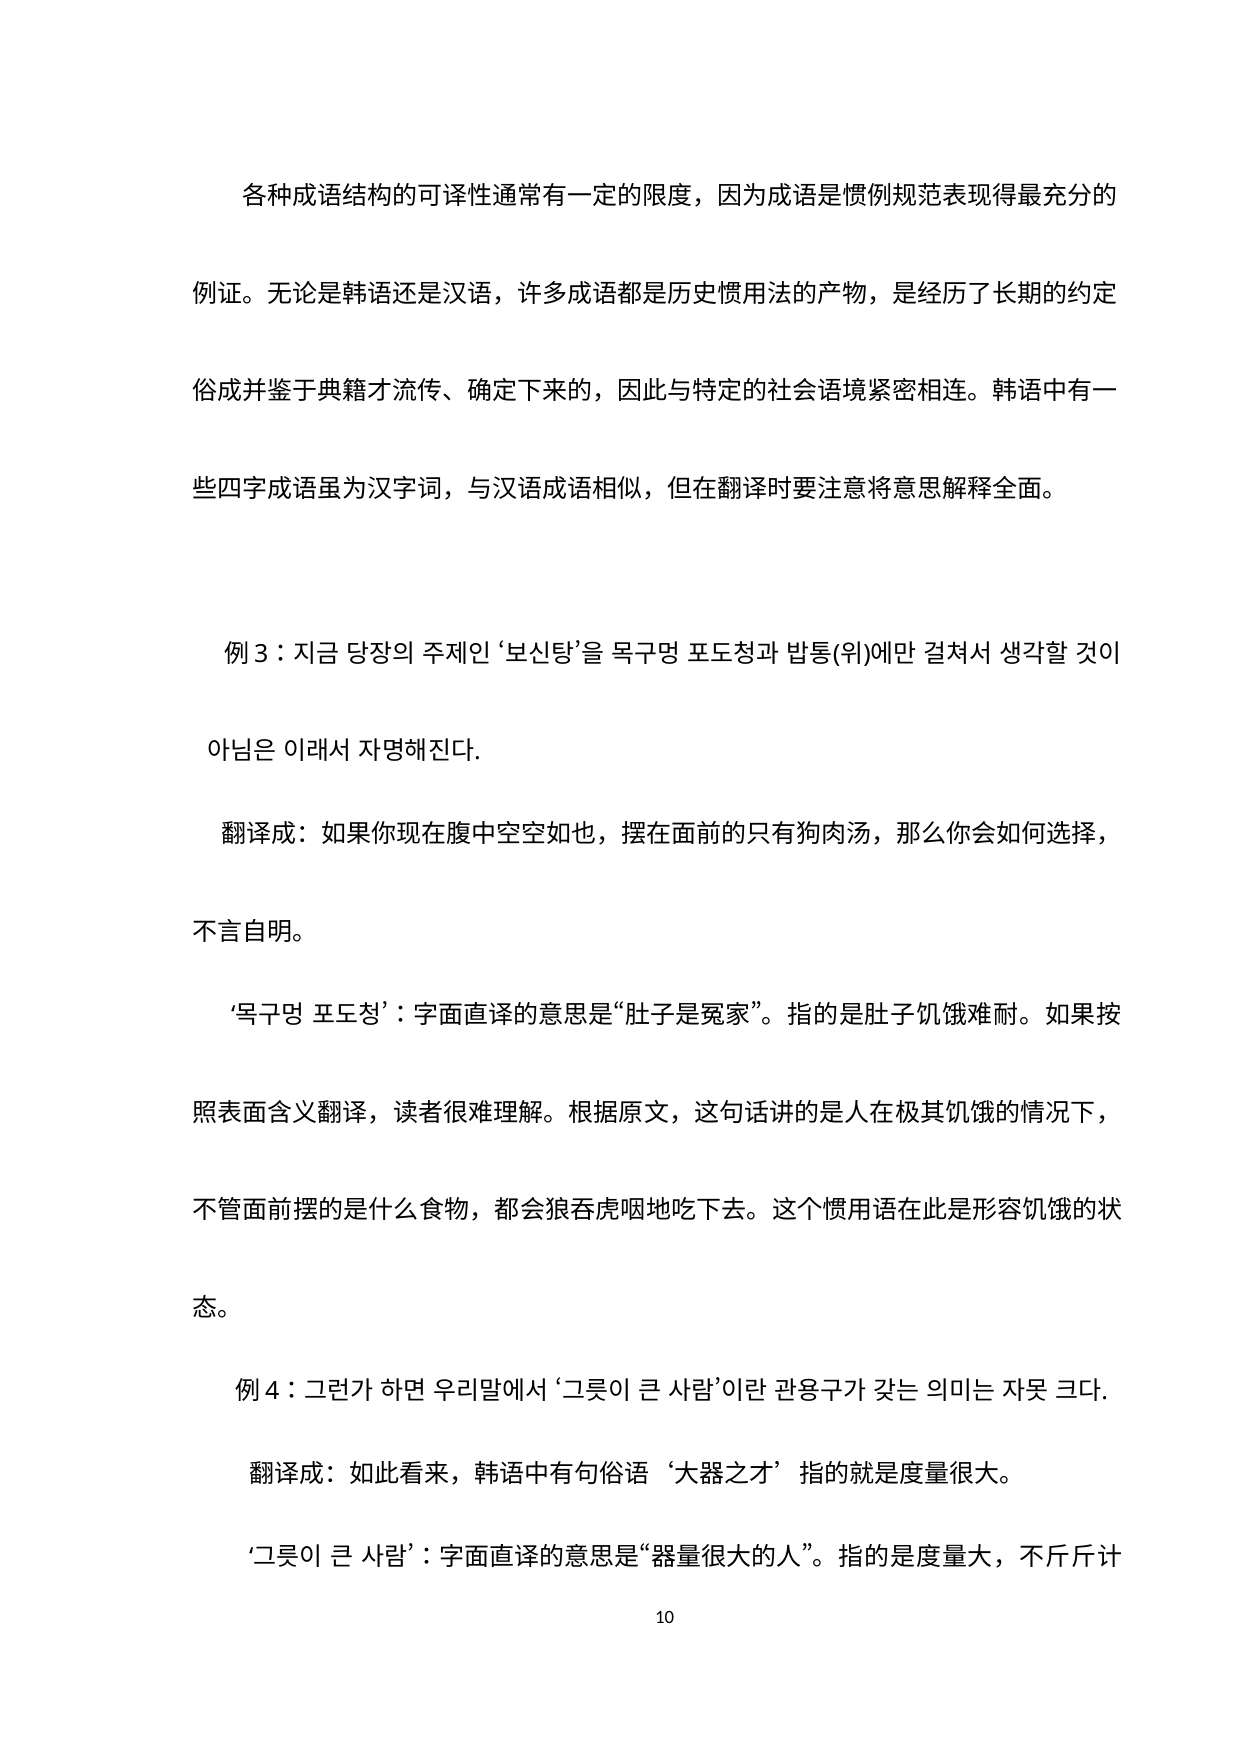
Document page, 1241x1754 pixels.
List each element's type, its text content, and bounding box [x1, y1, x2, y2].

text 例4：그런가 하면 우리말에서 ‘그릇이 큰 사람’이란 관용구가 갖는 의미는 자못 크다. [192, 1356, 1122, 1421]
text 各种成语结构的可译性通常有一定的限度，因为成语是惯例规范表现得最充分的例证。无论是韩语还是汉语，许多成语都是历史惯用法的产物，是经历了长期的约定俗成并鉴于典籍才流传、确定下来的，因此与特定的社会语境紧密相连。韩语中有一些四字成语虽为汉字词，与汉语成语相似，但在翻译时要注意将意思解释全面。 [192, 161, 1122, 519]
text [207, 1522, 1122, 1587]
text ‘목구멍 포도청’：字面直译的意思是“肚子是冤家”。指的是肚子饥饿难耐。如果按照表面含义翻译，读者很难理解。根据原文，这句话讲的是人在极其饥饿的情况下，不管面前摆的是什么食物，都会狼吞虎咽地吃下去。这个惯用语在此是形容饥饿的状态。 [192, 980, 1122, 1338]
text 翻译成：如此看来，韩语中有句俗语‘大器之才’指的就是度量很大。 [207, 1439, 1122, 1504]
text 翻译成：如果你现在腹中空空如也，摆在面前的只有狗肉汤，那么你会如何选择，不言自明。 [192, 799, 1122, 962]
text 例3：지금 당장의 주제인 ‘보신탕’을 목구멍 포도청과 밥통(위)에만 걸쳐서 생각할 것이 아님은 이래서 자명해진다. [207, 619, 1122, 781]
